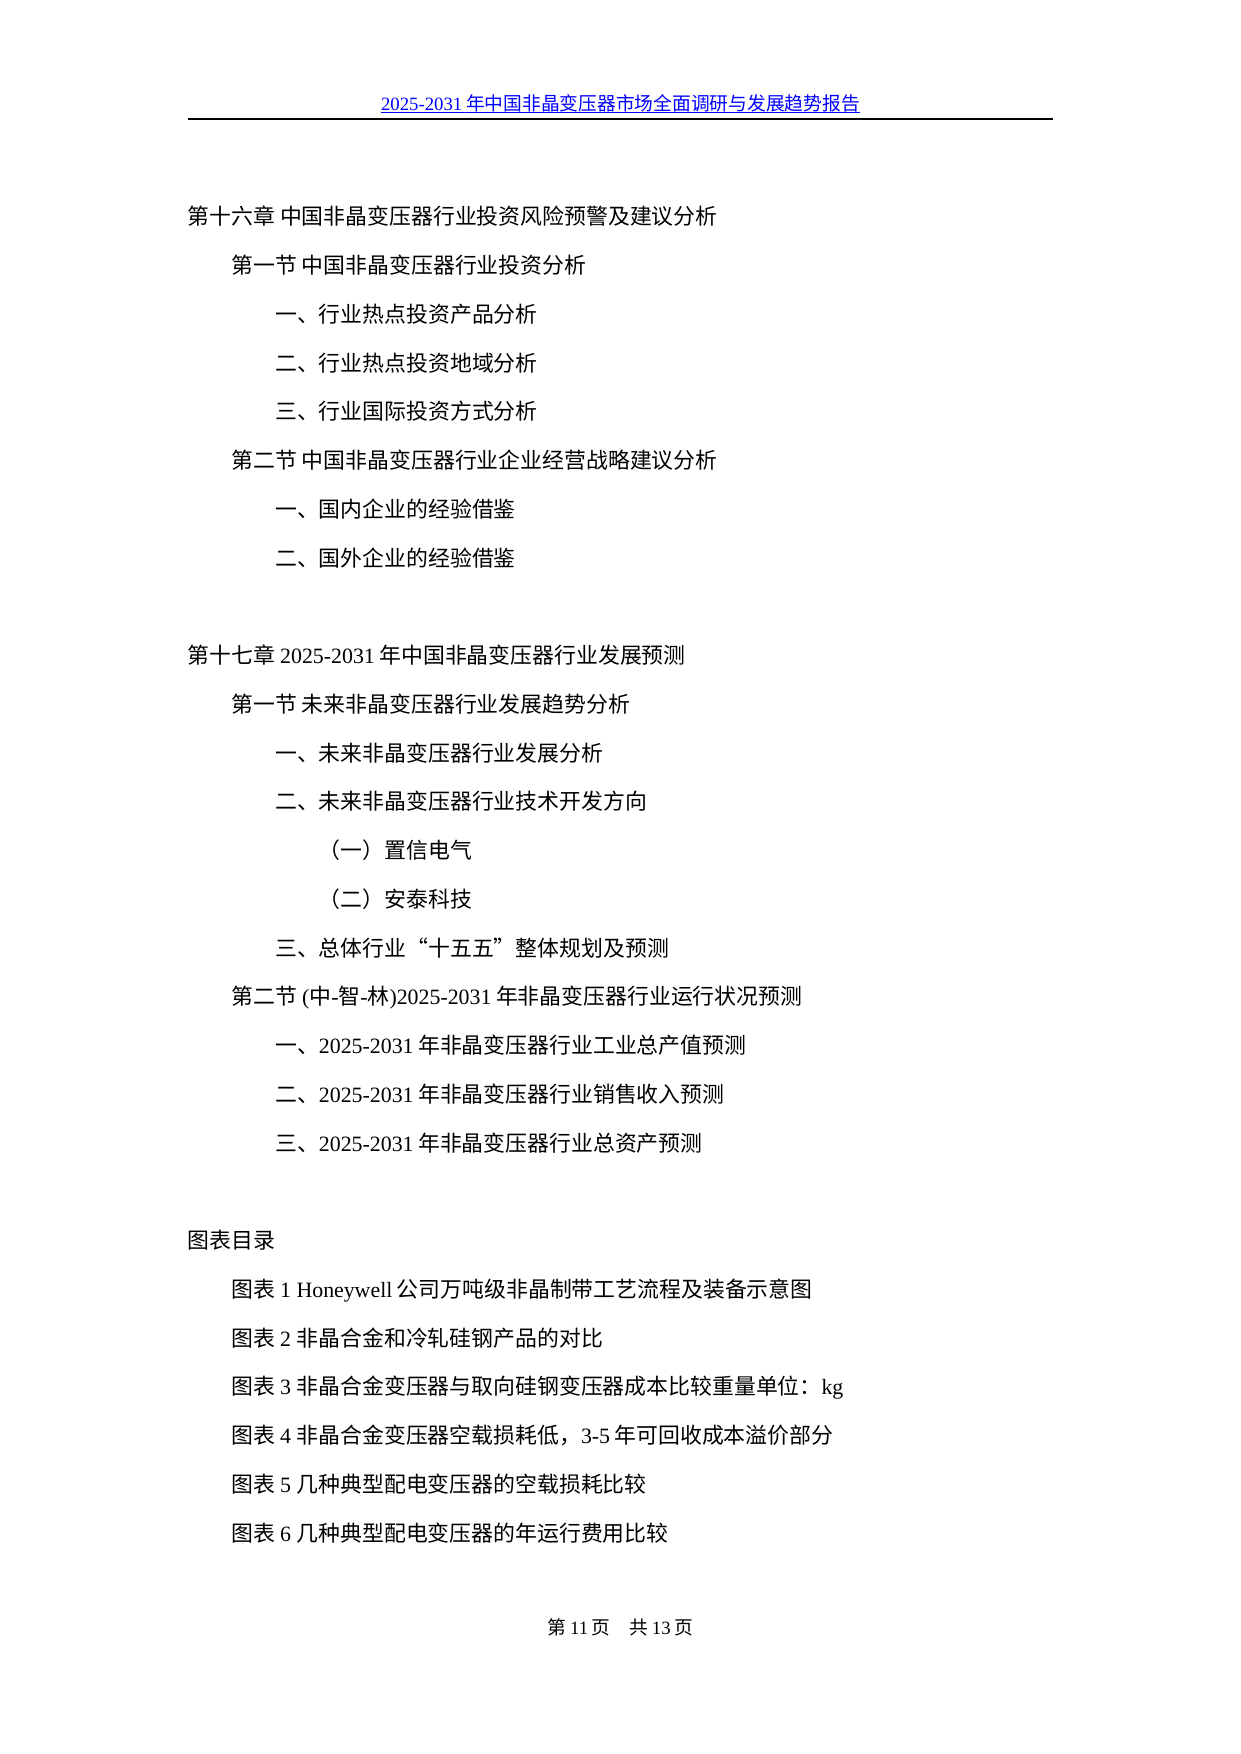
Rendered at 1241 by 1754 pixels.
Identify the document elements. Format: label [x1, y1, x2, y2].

text [187, 150, 1053, 1548]
